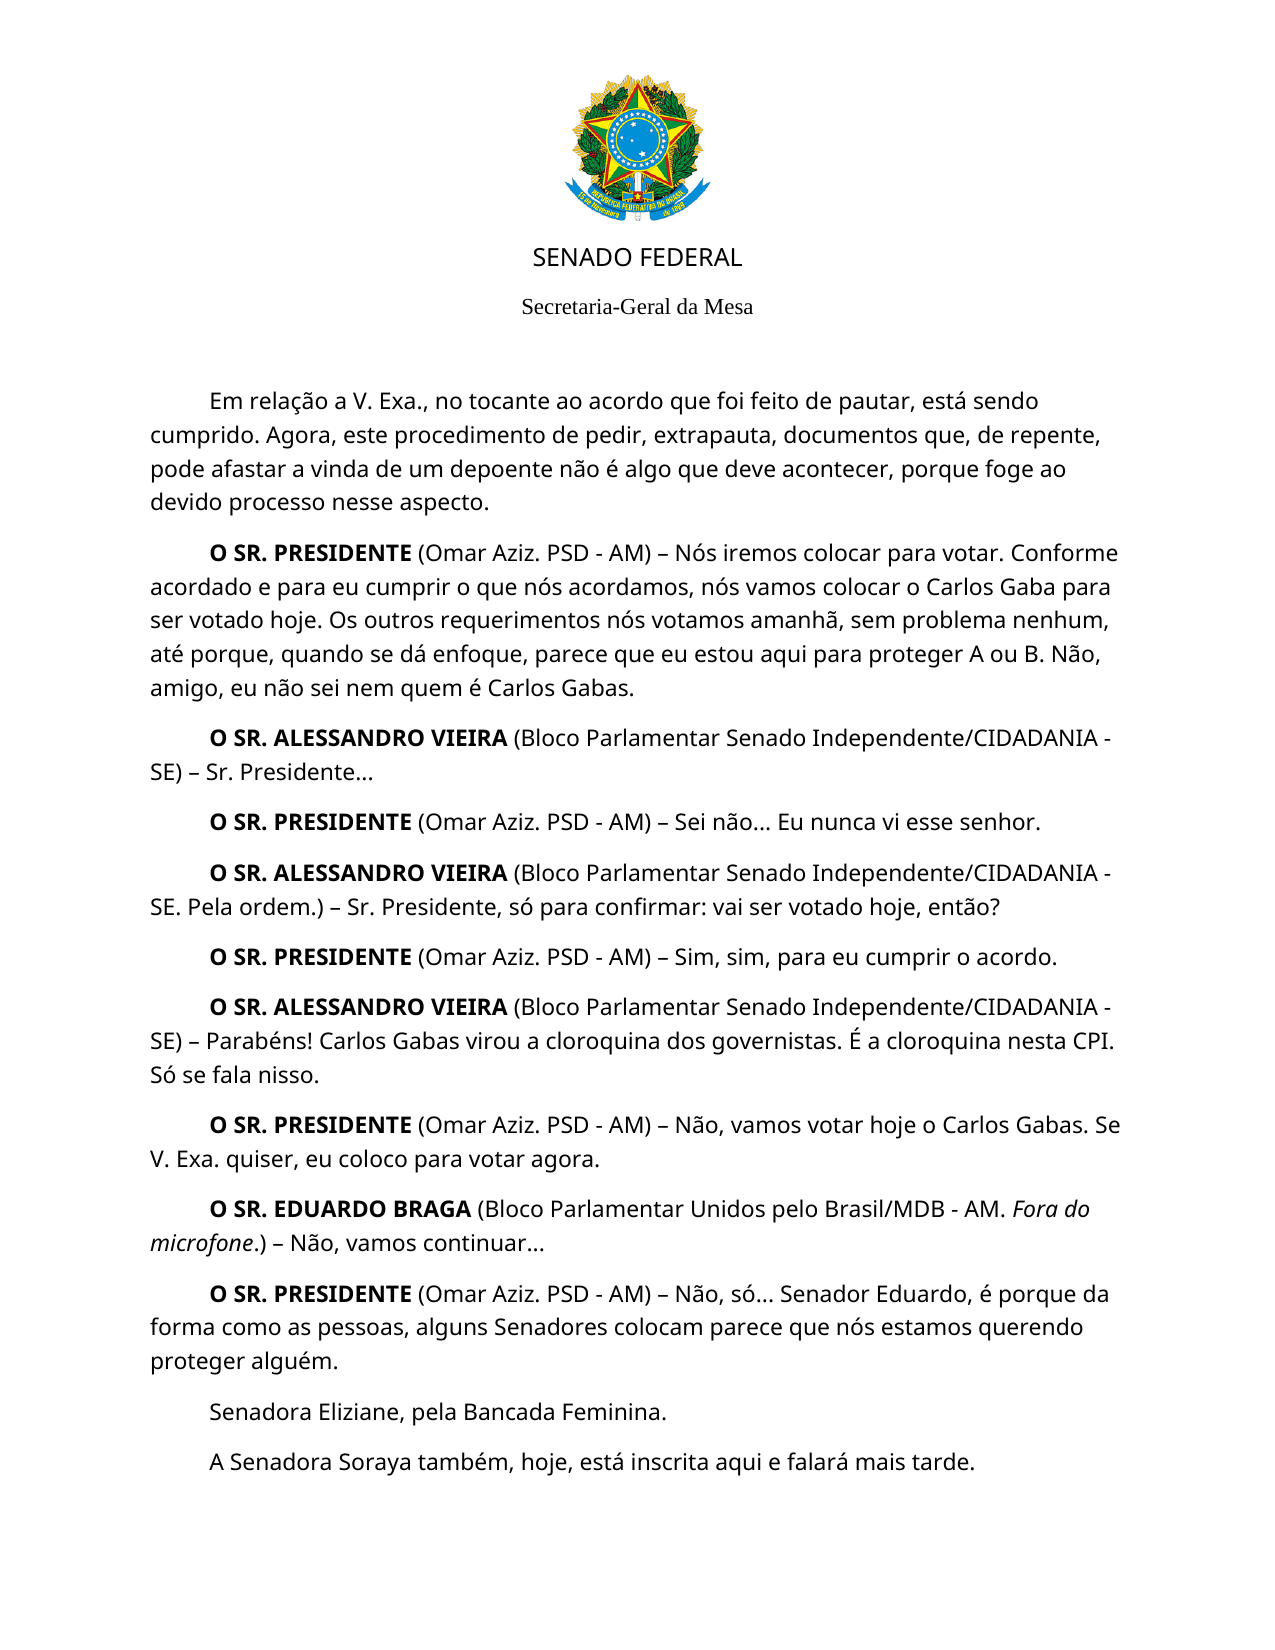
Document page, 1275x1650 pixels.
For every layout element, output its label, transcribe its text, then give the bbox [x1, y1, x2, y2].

text O SR. PRESIDENTE (Omar Aziz. PSD - AM) – Sim, sim, para eu cumprir o acordo. [150, 941, 1125, 972]
text A Senadora Soraya também, hoje, está inscrita aqui e falará mais tarde. [150, 1446, 1125, 1477]
text Em relação a V. Exa., no tocante ao acordo que foi feito de pautar, está sendo cumprido. Agora, este procedimento de pedir, extrapauta, documentos que, de repente, pode afastar a vinda de um depoente não é algo que deve acontecer, porque foge ao devido processo nesse aspecto. [150, 385, 1125, 517]
text O SR. EDUARDO BRAGA (Bloco Parlamentar Unidos pelo Brasil/MDB - AM. Fora do microfone.) – Não, vamos continuar... [150, 1193, 1125, 1258]
picture [564, 75, 711, 221]
text Senadora Eliziane, pela Bancada Feminina. [150, 1395, 1125, 1427]
text O SR. ALESSANDRO VIEIRA (Bloco Parlamentar Senado Independente/CIDADANIA - SE) – Sr. Presidente... [150, 722, 1125, 787]
text O SR. PRESIDENTE (Omar Aziz. PSD - AM) – Não, vamos votar hoje o Carlos Gabas. Se V. Exa. quiser, eu coloco para votar agora. [150, 1109, 1125, 1174]
text O SR. PRESIDENTE (Omar Aziz. PSD - AM) – Não, só... Senador Eduardo, é porque da forma como as pessoas, alguns Senadores colocam parece que nós estamos querendo proteger alguém. [150, 1277, 1125, 1376]
text O SR. ALESSANDRO VIEIRA (Bloco Parlamentar Senado Independente/CIDADANIA - SE. Pela ordem.) – Sr. Presidente, só para confirmar: vai ser votado hoje, então? [150, 857, 1125, 922]
text O SR. PRESIDENTE (Omar Aziz. PSD - AM) – Nós iremos colocar para votar. Conforme acordado e para eu cumprir o que nós acordamos, nós vamos colocar o Carlos Gaba para ser votado hoje. Os outros requerimentos nós votamos amanhã, sem problema nenhum, até porque, quando se dá enfoque, parece que eu estou aqui para proteger A ou B. Não, amigo, eu não sei nem quem é Carlos Gabas. [150, 537, 1125, 703]
text O SR. ALESSANDRO VIEIRA (Bloco Parlamentar Senado Independente/CIDADANIA - SE) – Parabéns! Carlos Gabas virou a cloroquina dos governistas. É a cloroquina nesta CPI. Só se fala nisso. [150, 991, 1125, 1090]
text O SR. PRESIDENTE (Omar Aziz. PSD - AM) – Sei não... Eu nunca vi esse senhor. [150, 806, 1125, 837]
